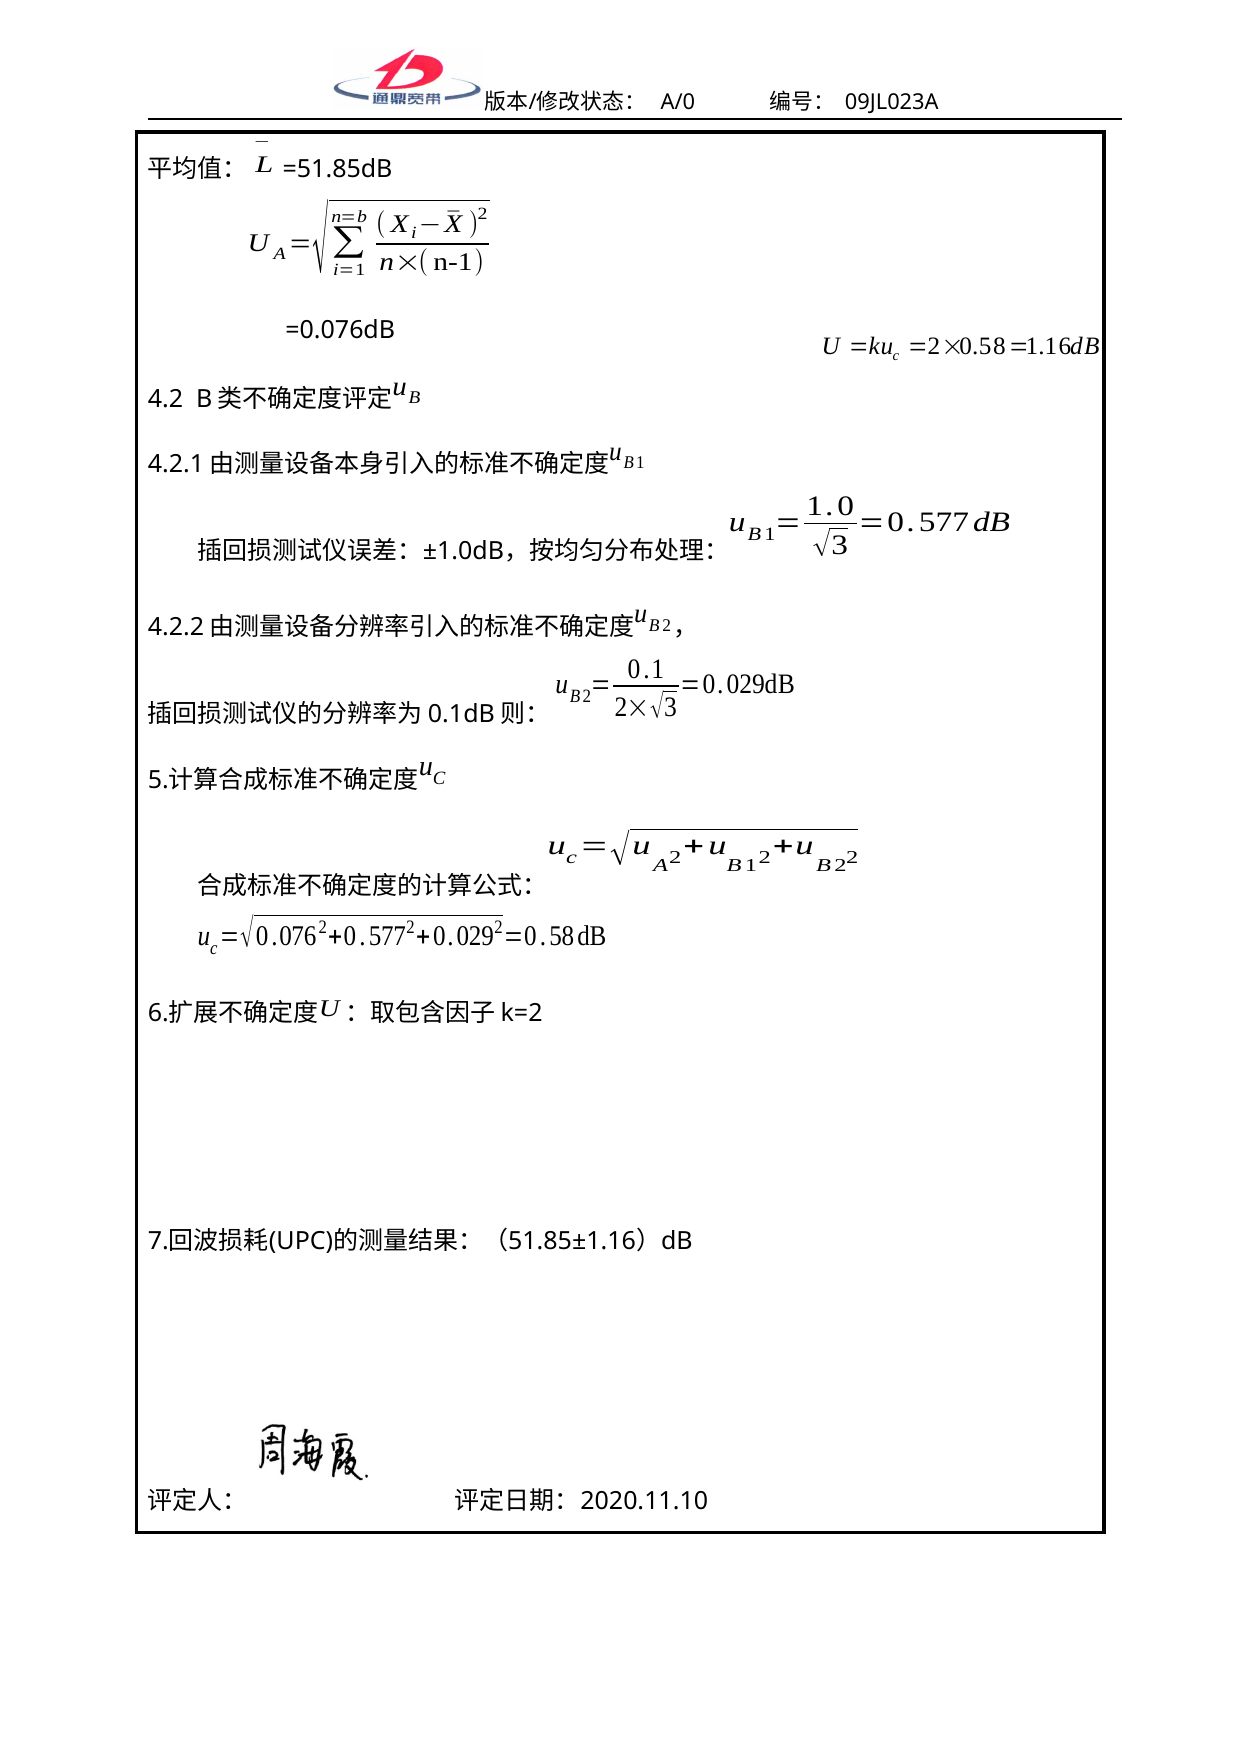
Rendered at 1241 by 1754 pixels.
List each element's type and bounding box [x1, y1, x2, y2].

picture [253, 1420, 372, 1483]
table_header [138, 134, 1102, 1531]
